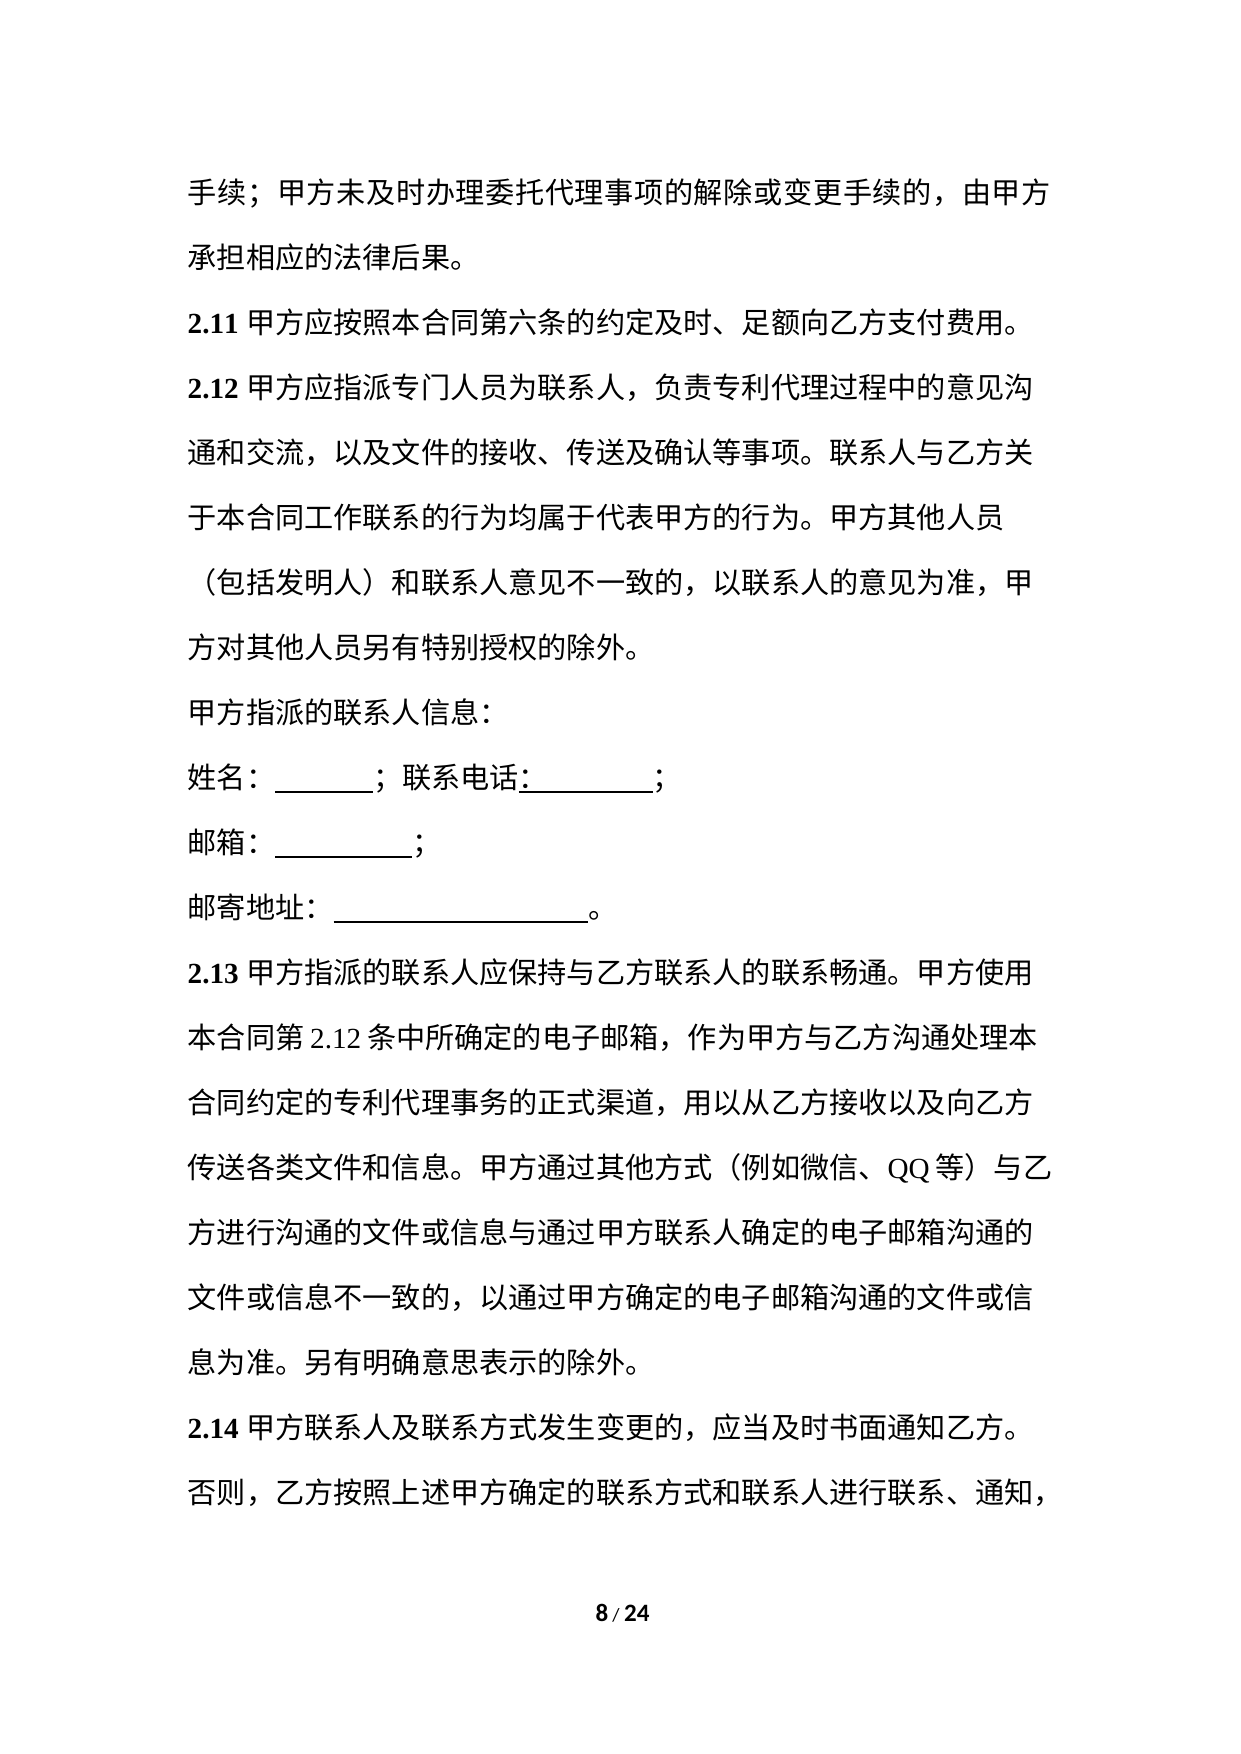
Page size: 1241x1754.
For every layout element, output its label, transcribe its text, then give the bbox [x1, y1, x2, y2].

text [187, 1393, 1053, 1523]
text 邮寄地址： 。 [187, 873, 1053, 938]
text 2.13 甲方指派的联系人应保持与乙方联系人的联系畅通。甲方使用本合同第2.12条中所确定的电子邮箱，作为甲方与乙方沟通处理本合同约定的专利代理事务的正式渠道，用以从乙方接收以及向乙方传送各类文件和信息。甲方通过其他方式（例如微信、QQ等）与乙方进行沟通的文件或信息与通过甲方联系人确定的电子邮箱沟通的文件或信息不一致的，以通过甲方确定的电子邮箱沟通的文件或信息为准。另有明确意思表示的除外。 [187, 938, 1053, 1393]
text 2.11 甲方应按照本合同第六条的约定及时、足额向乙方支付费用。 [187, 288, 1053, 353]
text 邮箱： ； [187, 808, 1053, 873]
text 2.12 甲方应指派专门人员为联系人，负责专利代理过程中的意见沟通和交流，以及文件的接收、传送及确认等事项。联系人与乙方关于本合同工作联系的行为均属于代表甲方的行为。甲方其他人员（包括发明人）和联系人意见不一致的，以联系人的意见为准，甲方对其他人员另有特别授权的除外。 [187, 353, 1053, 678]
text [187, 158, 1053, 288]
text 甲方指派的联系人信息： [187, 678, 1053, 743]
text 姓名： ；联系电话： ； [187, 743, 1053, 808]
